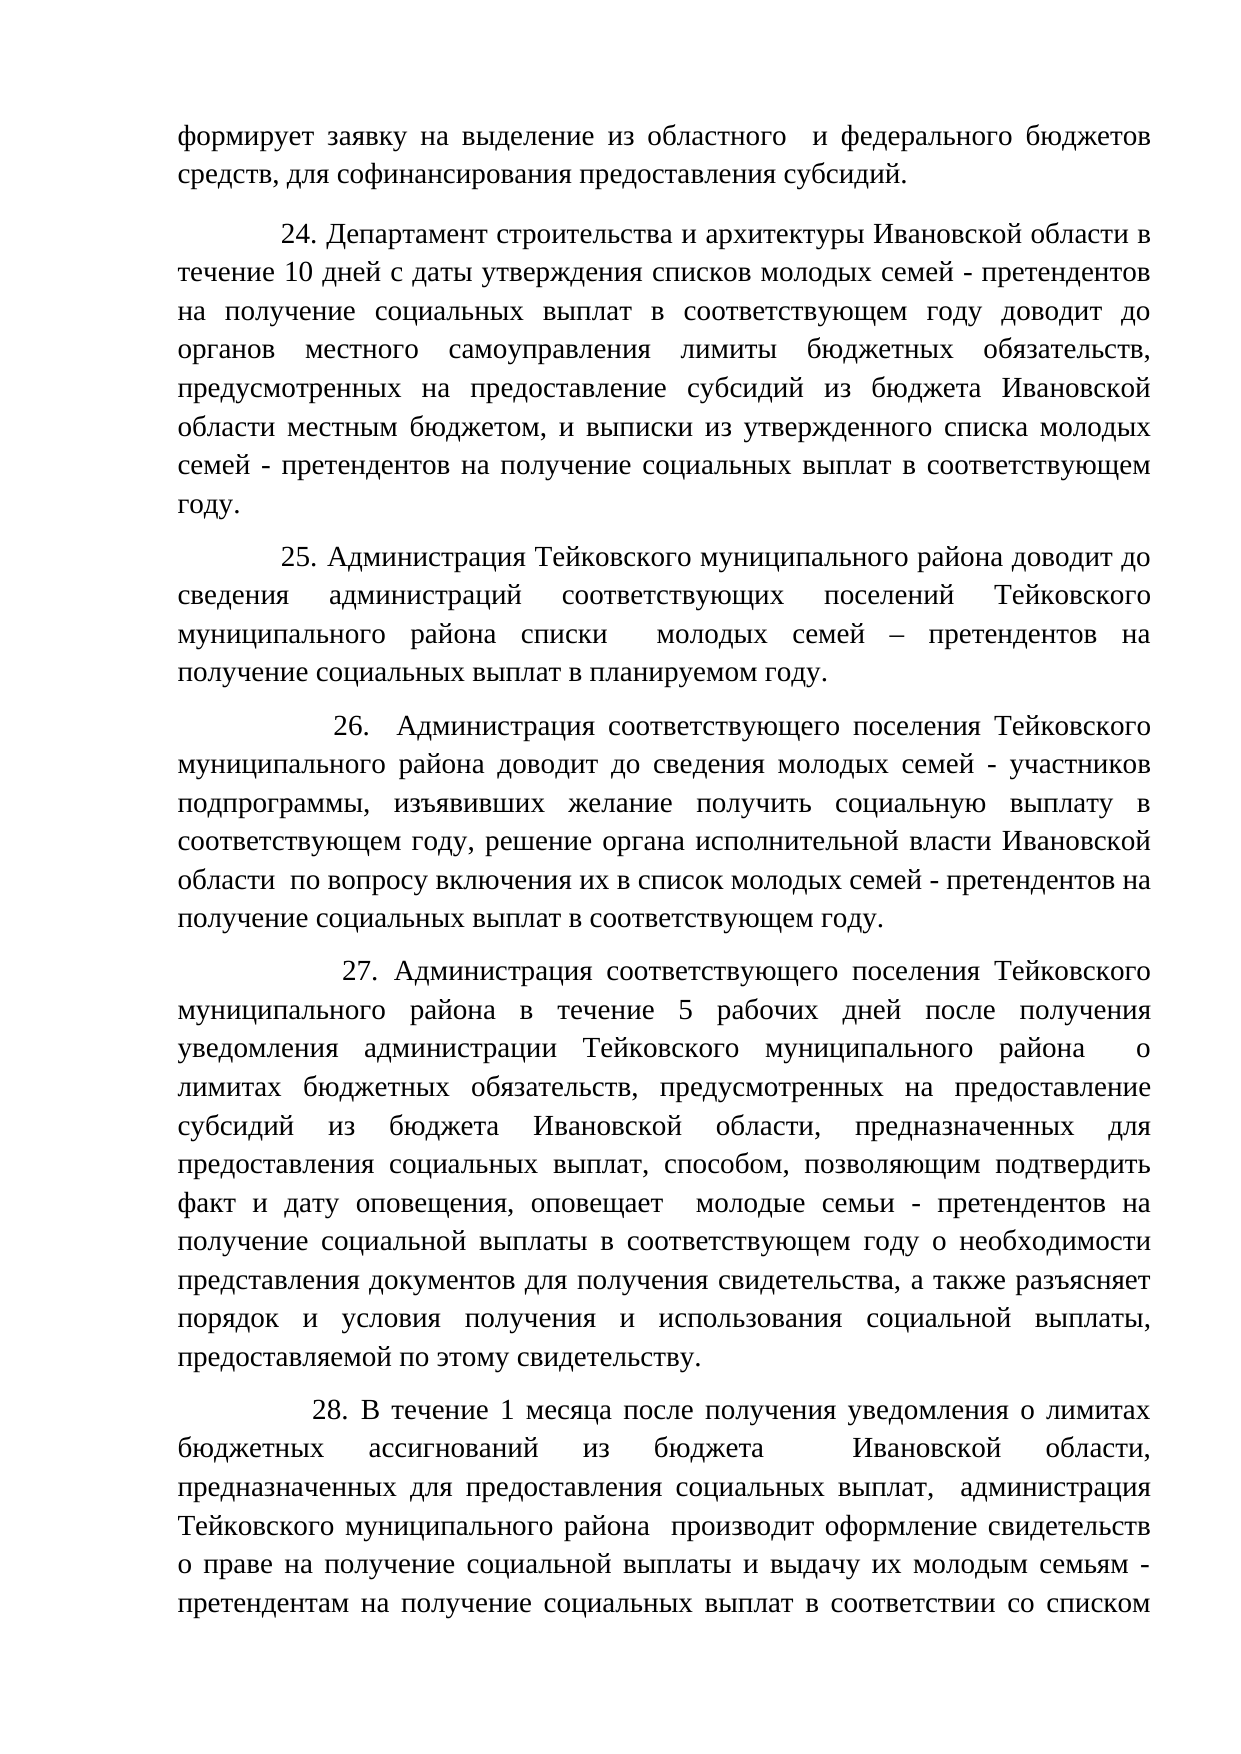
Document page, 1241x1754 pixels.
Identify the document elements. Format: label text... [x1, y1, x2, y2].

text 26. Администрация соответствующего поселения Тейковского муниципального района доводит до сведения молодых семей - участников подпрограммы, изъявивших желание получить социальную выплату в соответствующем году, решение органа исполнительной власти Ивановской области по вопросу включения их в список молодых семей - претендентов на получение социальных выплат в соответствующем году. [177, 708, 1152, 934]
text 27. Администрация соответствующего поселения Тейковского муниципального района в течение 5 рабочих дней после получения уведомления администрации Тейковского муниципального района о лимитах бюджетных обязательств, предусмотренных на предоставление субсидий из бюджета Ивановской области, предназначенных для предоставления социальных выплат, способом, позволяющим подтвердить факт и дату оповещения, оповещает молодые семьи - претендентов на получение социальной выплаты в соответствующем году о необходимости представления документов для получения свидетельства, а также разъясняет порядок и условия получения и использования социальной выплаты, предоставляемой по этому свидетельству. [177, 953, 1152, 1372]
text 24. Департамент строительства и архитектуры Ивановской области в течение 10 дней с даты утверждения списков молодых семей - претендентов на получение социальных выплат в соответствующем году доводит до органов местного самоуправления лимиты бюджетных обязательств, предусмотренных на предоставление субсидий из бюджета Ивановской области местным бюджетом, и выписки из утвержденного списка молодых семей - претендентов на получение социальных выплат в соответствующем году. [177, 216, 1152, 519]
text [177, 1392, 1152, 1618]
text 25. Администрация Тейковского муниципального района доводит до сведения администраций соответствующих поселений Тейковского муниципального района списки молодых семей – претендентов на получение социальных выплат в планируемом году. [177, 539, 1152, 688]
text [177, 118, 1152, 190]
